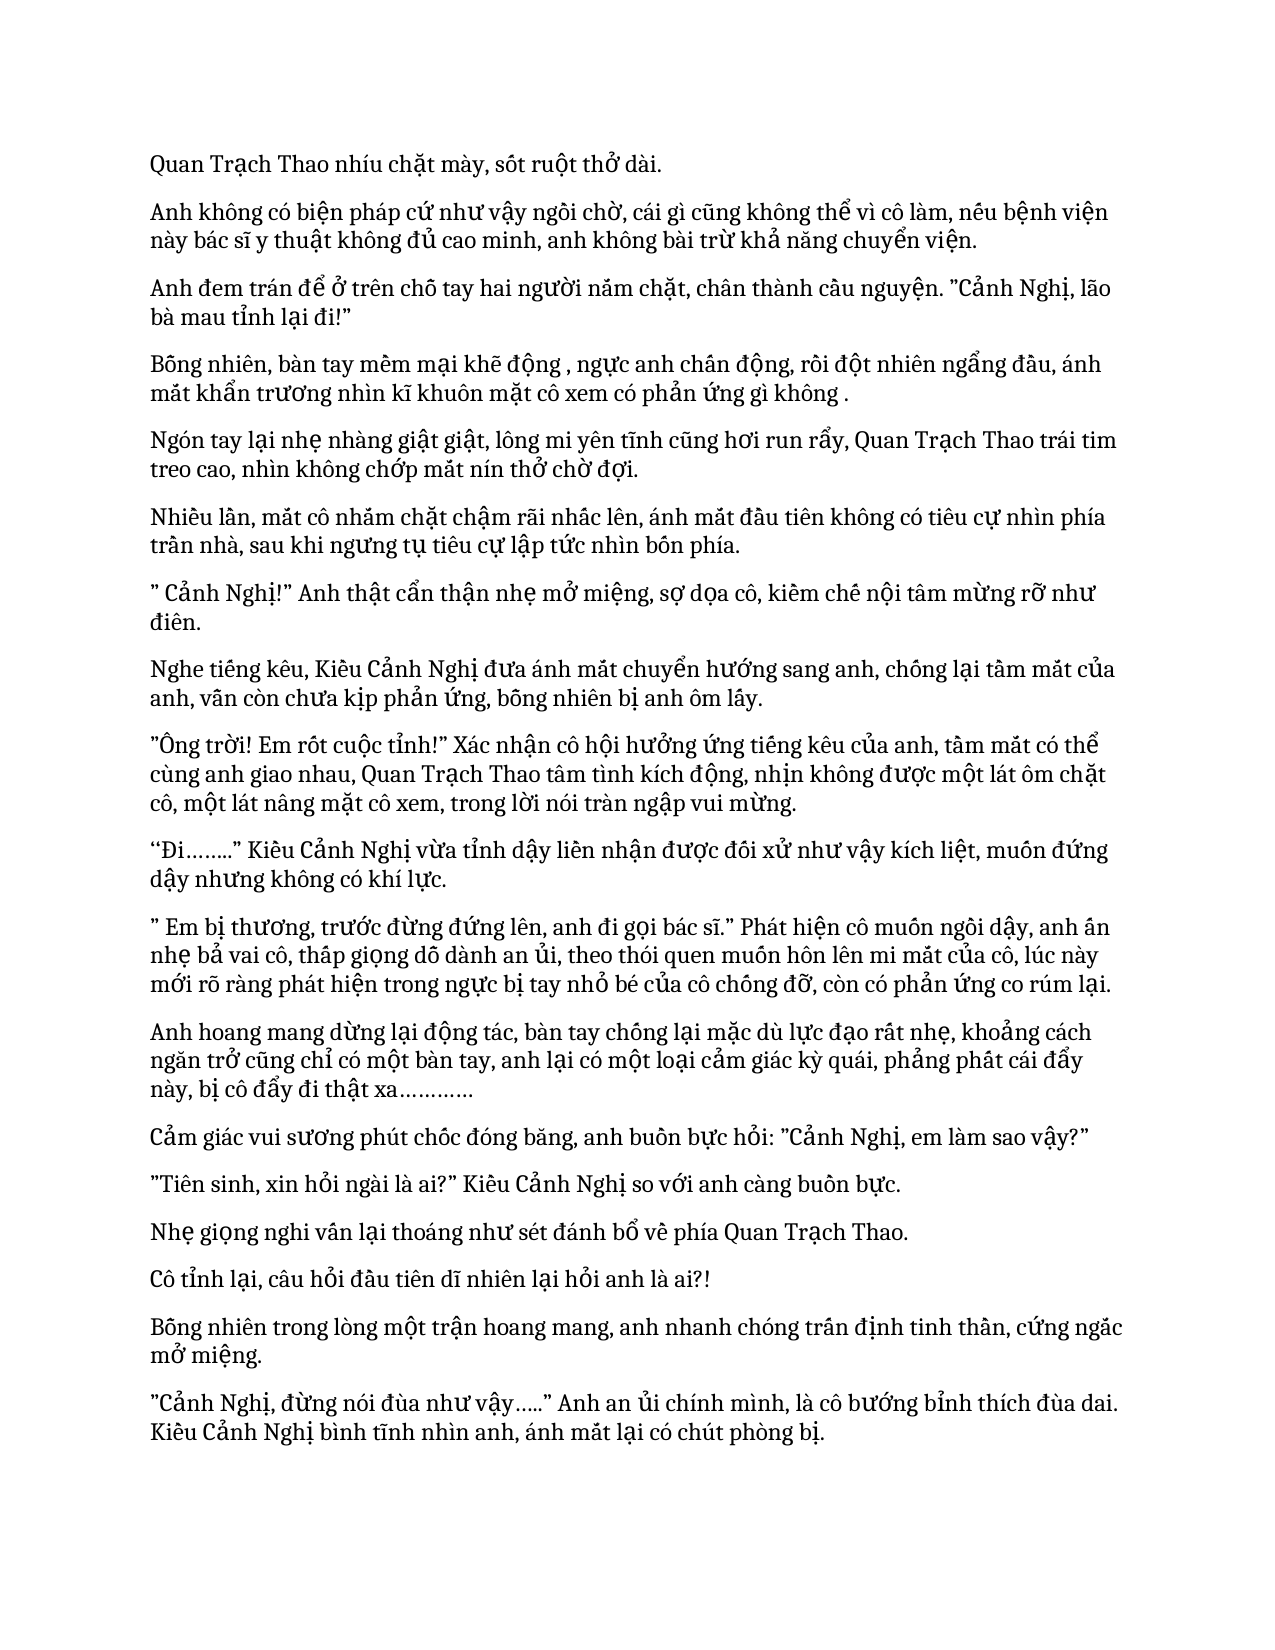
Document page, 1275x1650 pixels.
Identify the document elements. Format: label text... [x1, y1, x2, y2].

text ” Cảnh Nghị!” Anh thật cẩn thận nhẹ mở miệng, sợ dọa cô, kiềm chế nội tâm mừng rỡ như điên. [150, 579, 1125, 636]
text Anh hoang mang dừng lại động tác, bàn tay chống lại mặc dù lực đạo rất nhẹ, khoảng cách ngăn trở cũng chỉ có một bàn tay, anh lại có một loại cảm giác kỳ quái, phảng phất cái đẩy này, bị cô đẩy đi thật xa………… [150, 1017, 1125, 1104]
text ”Tiên sinh, xin hỏi ngài là ai?” Kiều Cảnh Nghị so với anh càng buồn bực. [150, 1170, 1125, 1199]
text Anh không có biện pháp cứ như vậy ngồi chờ, cái gì cũng không thể vì cô làm, nếu bệnh viện này bác sĩ y thuật không đủ cao minh, anh không bài trừ khả năng chuyển viện. [150, 197, 1125, 255]
text Cảm giác vui sương phút chốc đóng băng, anh buồn bực hỏi: ”Cảnh Nghị, em làm sao vậy?” [150, 1122, 1125, 1151]
text Anh đem trán để ở trên chỗ tay hai người nắm chặt, chân thành cầu nguyện. ”Cảnh Nghị, lão bà mau tỉnh lại đi!” [150, 274, 1125, 331]
text Nhẹ giọng nghi vấn lại thoáng như sét đánh bổ về phía Quan Trạch Thao. [150, 1217, 1125, 1246]
text Bỗng nhiên, bàn tay mềm mại khẽ động , ngực anh chấn động, rồi đột nhiên ngẩng đầu, ánh mắt khẩn trương nhìn kĩ khuôn mặt cô xem có phản ứng gì không . [150, 350, 1125, 407]
text Cô tỉnh lại, câu hỏi đầu tiên dĩ nhiên lại hỏi anh là ai?! [150, 1265, 1125, 1294]
text ‘‘Đi……..” Kiều Cảnh Nghị vừa tỉnh dậy liền nhận được đối xử như vậy kích liệt, muốn đứng dậy nhưng không có khí lực. [150, 836, 1125, 894]
text Ngón tay lại nhẹ nhàng giật giật, lông mi yên tĩnh cũng hơi run rẩy, Quan Trạch Thao trái tim treo cao, nhìn không chớp mắt nín thở chờ đợi. [150, 426, 1125, 484]
text ”Cảnh Nghị, đừng nói đùa như vậy…..” Anh an ủi chính mình, là cô bướng bỉnh thích đùa dai. Kiều Cảnh Nghị bình tĩnh nhìn anh, ánh mắt lại có chút phòng bị. [150, 1389, 1125, 1446]
text Nhiều lần, mắt cô nhắm chặt chậm rãi nhấc lên, ánh mắt đầu tiên không có tiêu cự nhìn phía trần nhà, sau khi ngưng tụ tiêu cự lập tức nhìn bốn phía. [150, 502, 1125, 560]
text ” Em bị thương, trước đừng đứng lên, anh đi gọi bác sĩ.” Phát hiện cô muốn ngồi dậy, anh ấn nhẹ bả vai cô, thấp giọng dỗ dành an ủi, theo thói quen muốn hôn lên mi mắt của cô, lúc này mới rõ ràng phát hiện trong ngực bị tay nhỏ bé của cô chống đỡ, còn có phản ứng co rúm lại. [150, 912, 1125, 999]
text Quan Trạch Thao nhíu chặt mày, sốt ruột thở dài. [150, 150, 1125, 179]
text Bỗng nhiên trong lòng một trận hoang mang, anh nhanh chóng trấn định tinh thần, cứng ngắc mở miệng. [150, 1312, 1125, 1370]
text Nghe tiếng kêu, Kiều Cảnh Nghị đưa ánh mắt chuyển hướng sang anh, chống lại tầm mắt của anh, vẫn còn chưa kịp phản ứng, bỗng nhiên bị anh ôm lấy. [150, 655, 1125, 712]
text ”Ông trời! Em rốt cuộc tỉnh!” Xác nhận cô hội hưởng ứng tiếng kêu của anh, tầm mắt có thể cùng anh giao nhau, Quan Trạch Thao tâm tình kích động, nhịn không được một lát ôm chặt cô, một lát nâng mặt cô xem, trong lời nói tràn ngập vui mừng. [150, 731, 1125, 817]
